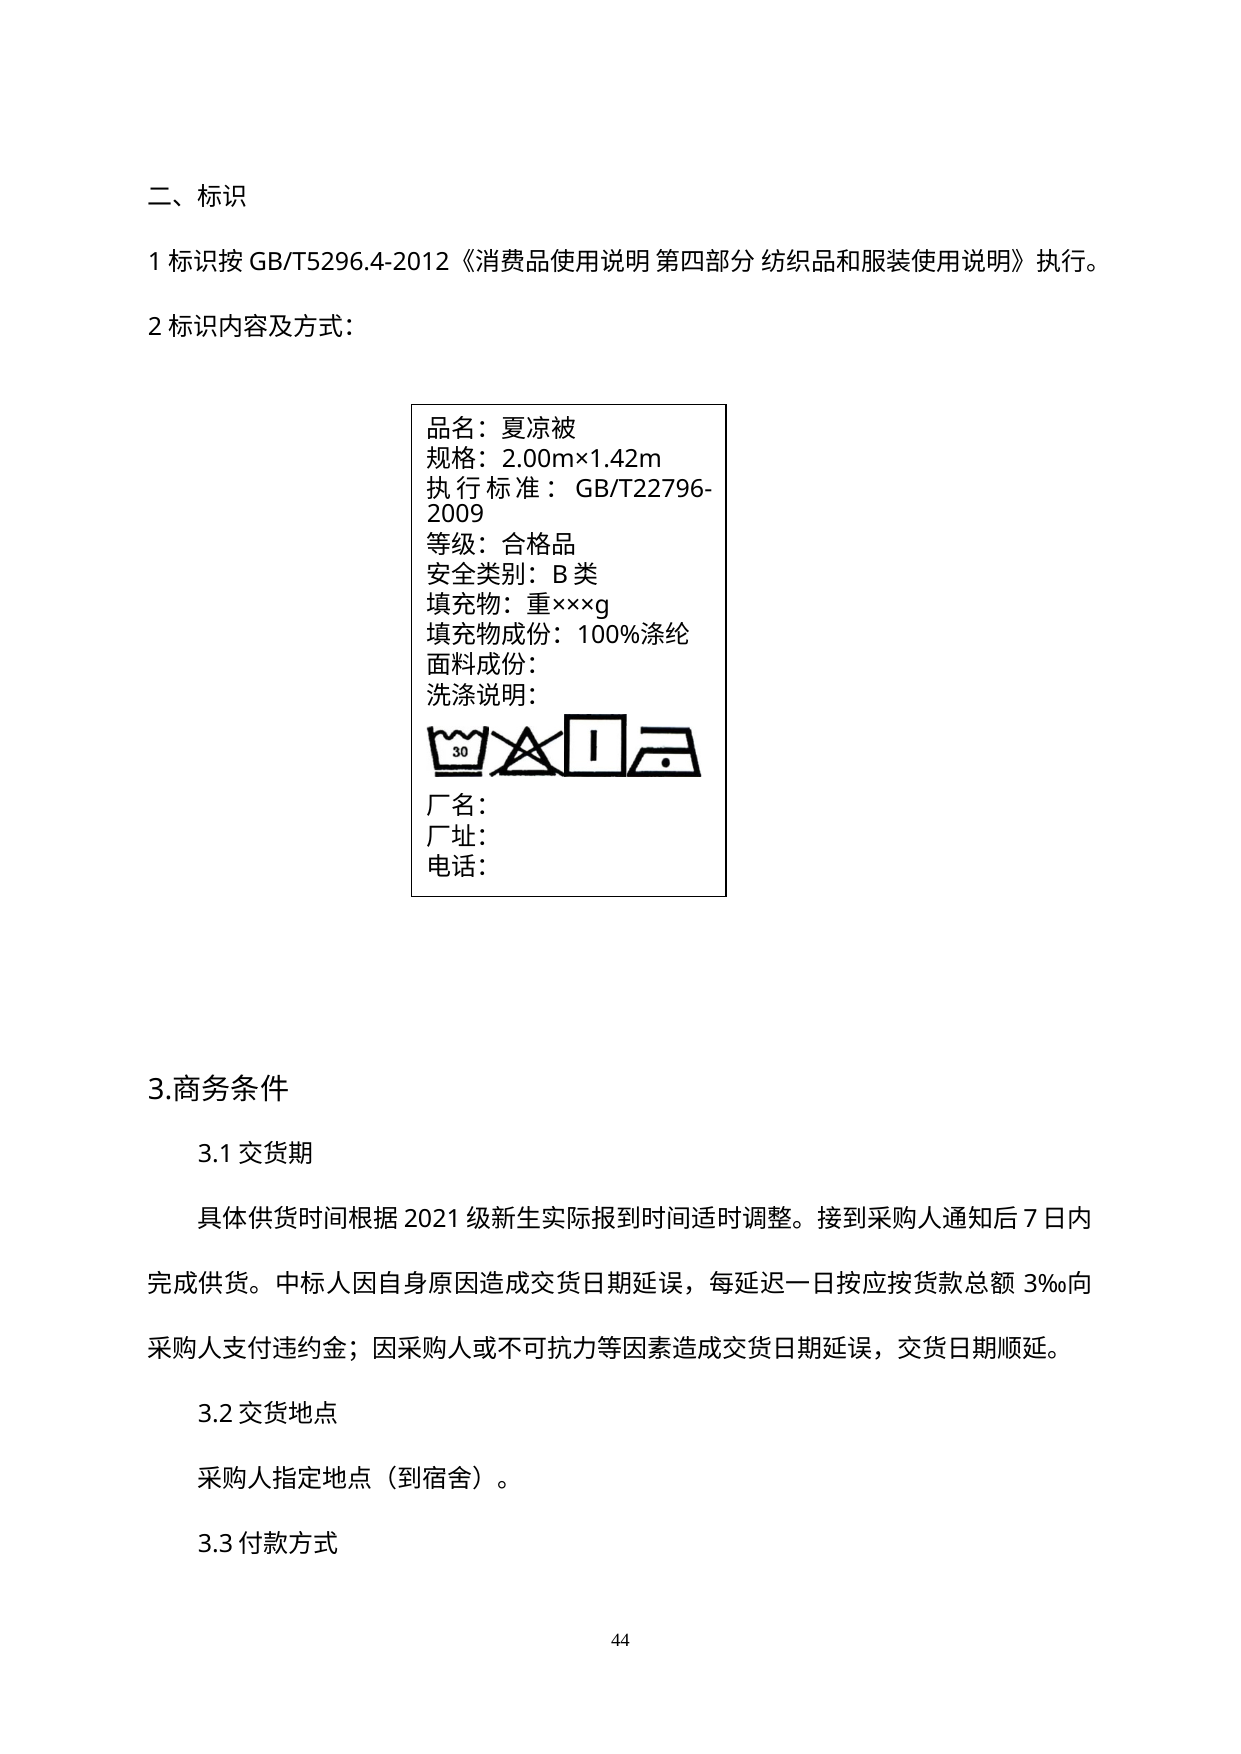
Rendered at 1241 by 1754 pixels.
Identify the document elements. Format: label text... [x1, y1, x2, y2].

picture [426, 714, 702, 777]
text 3.2交货地点 [148, 1379, 1092, 1444]
text 2 标识内容及方式： [148, 292, 1092, 357]
text 具体供货时间根据2021级新生实际报到时间适时调整。接到采购人通知后7日内完成供货。中标人因自身原因造成交货日期延误，每延迟一日按应按货款总额3‰向采购人支付违约金；因采购人或不可抗力等因素造成交货日期延误，交货日期顺延。 [148, 1184, 1092, 1379]
text 3.3付款方式 [148, 1509, 1092, 1574]
text 1 标识按GB/T5296.4-2012《消费品使用说明 第四部分 纺织品和服装使用说明》执行。 [148, 227, 1092, 292]
text 采购人指定地点（到宿舍）。 [148, 1444, 1092, 1509]
text 3.商务条件 [148, 1054, 1092, 1119]
text 二、标识 [148, 162, 1092, 227]
text 3.1交货期 [148, 1119, 1092, 1184]
